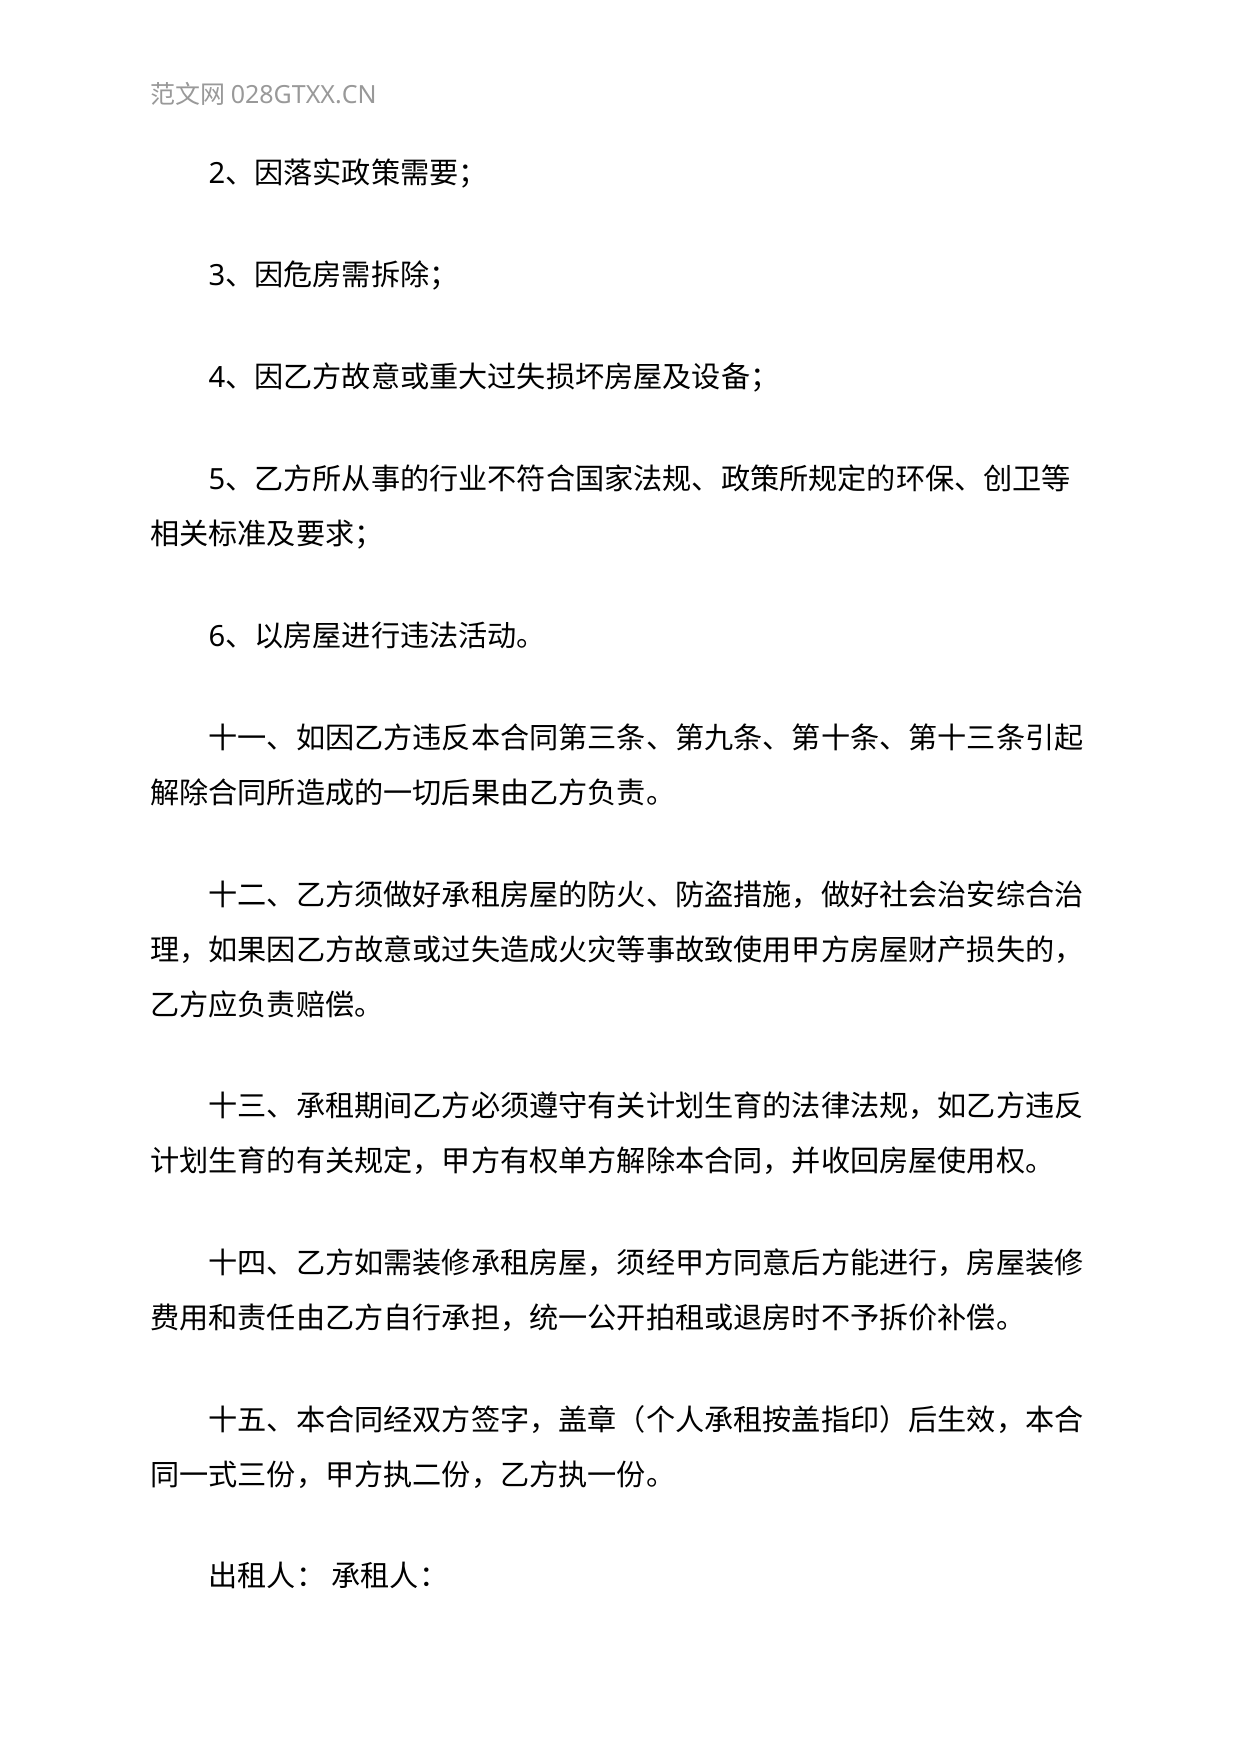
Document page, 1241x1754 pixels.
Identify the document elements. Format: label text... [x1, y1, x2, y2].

text 十一、如因乙方违反本合同第三条、第九条、第十条、第十三条引起解除合同所造成的一切后果由乙方负责。 [150, 715, 1090, 812]
text 4、因乙方故意或重大过失损坏房屋及设备； [150, 354, 1090, 396]
text 2、因落实政策需要； [150, 150, 1090, 192]
text 6、以房屋进行违法活动。 [150, 613, 1090, 655]
text 十四、乙方如需装修承租房屋，须经甲方同意后方能进行，房屋装修费用和责任由乙方自行承担，统一公开拍租或退房时不予拆价补偿。 [150, 1239, 1090, 1337]
text 十五、本合同经双方签字，盖章（个人承租按盖指印）后生效，本合同一式三份，甲方执二份，乙方执一份。 [150, 1396, 1090, 1493]
text 出租人： 承租人： [150, 1553, 1090, 1595]
text 5、乙方所从事的行业不符合国家法规、政策所规定的环保、创卫等相关标准及要求； [150, 456, 1090, 553]
text 3、因危房需拆除； [150, 252, 1090, 294]
text 十二、乙方须做好承租房屋的防火、防盗措施，做好社会治安综合治理，如果因乙方故意或过失造成火灾等事故致使用甲方房屋财产损失的，乙方应负责赔偿。 [150, 871, 1090, 1023]
text 十三、承租期间乙方必须遵守有关计划生育的法律法规，如乙方违反计划生育的有关规定，甲方有权单方解除本合同，并收回房屋使用权。 [150, 1083, 1090, 1180]
